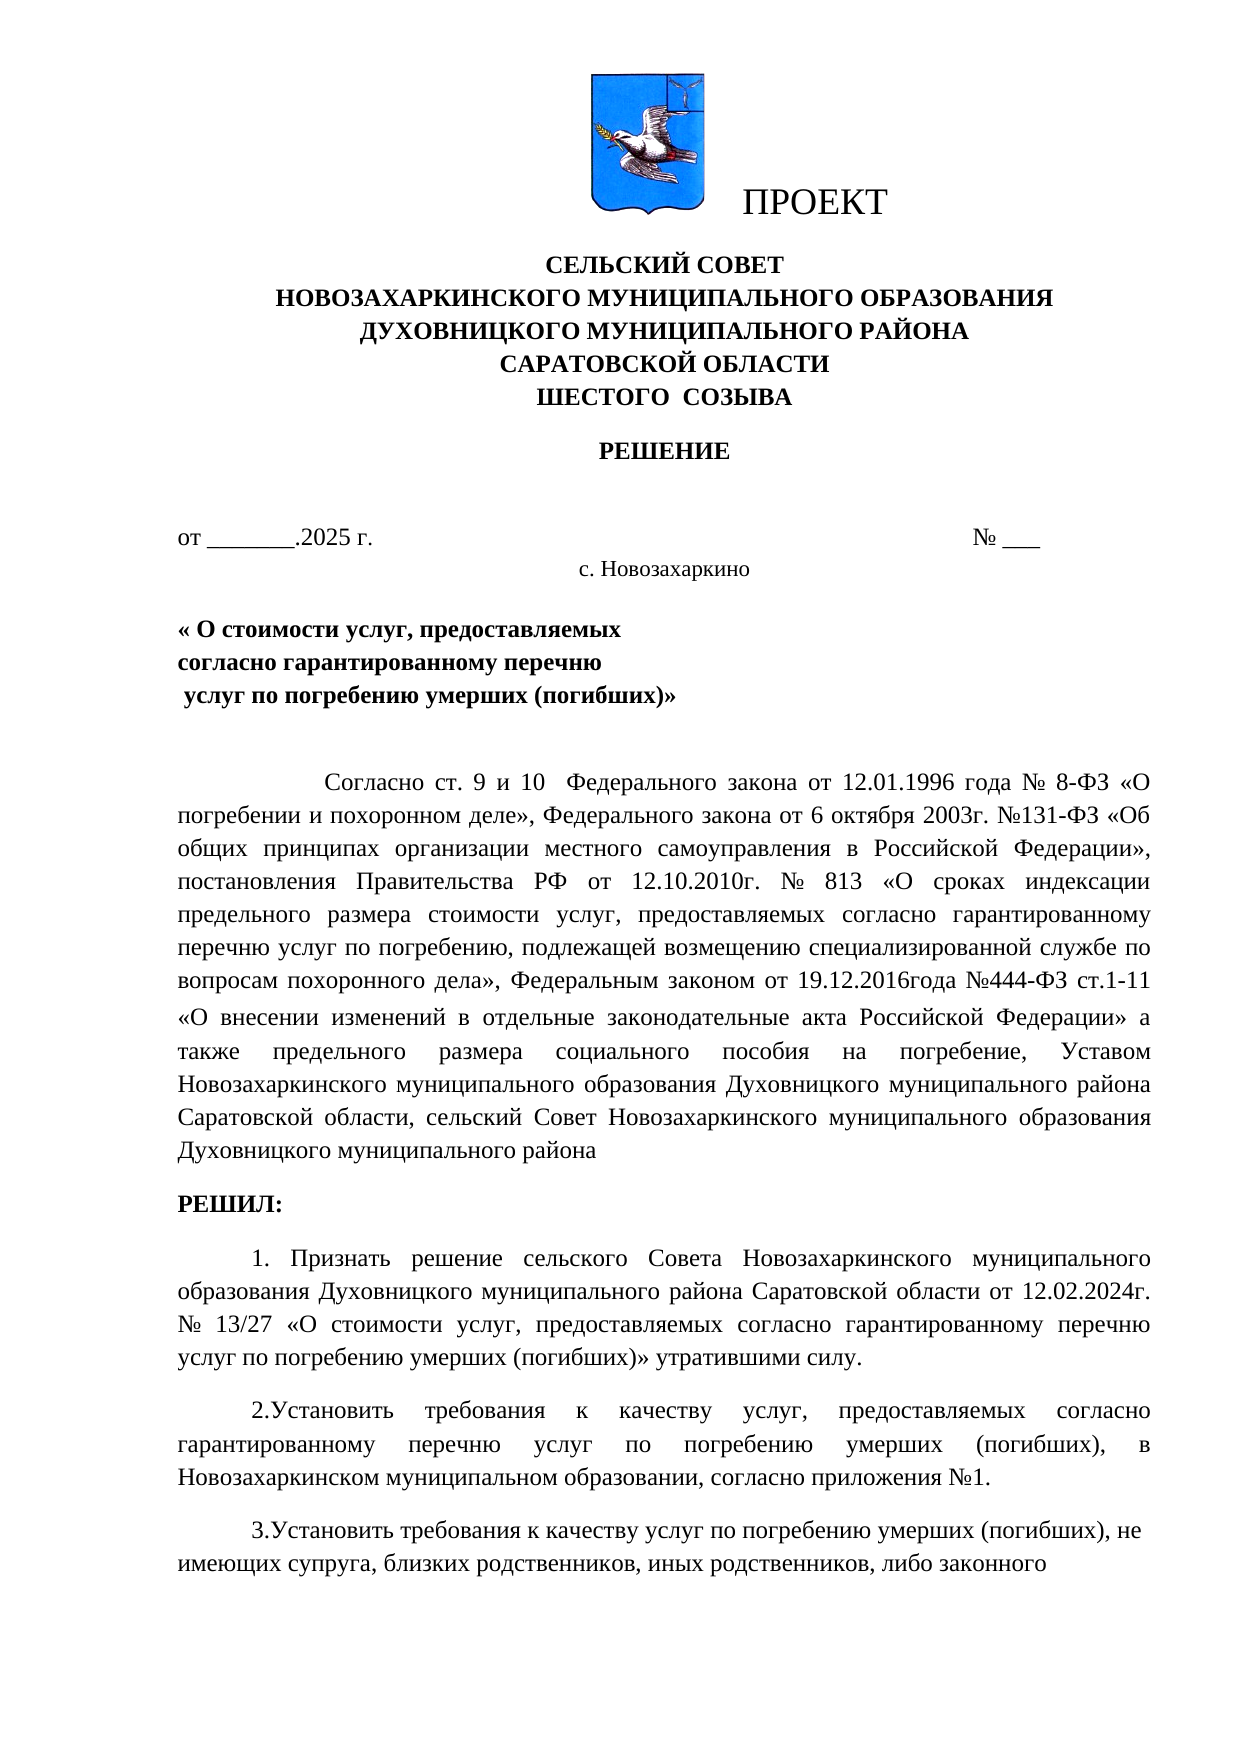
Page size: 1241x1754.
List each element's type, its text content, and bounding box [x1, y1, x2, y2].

text согласно гарантированному перечню [177, 647, 1152, 676]
text РЕШЕНИЕ [177, 436, 1152, 465]
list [177, 1516, 1152, 1577]
text с. Новозахаркино [177, 555, 1152, 581]
text СЕЛЬСКИЙ СОВЕТ [177, 250, 1152, 279]
text САРАТОВСКОЙ ОБЛАСТИ [177, 349, 1152, 378]
text НОВОЗАХАРКИНСКОГО МУНИЦИПАЛЬНОГО ОБРАЗОВАНИЯ [177, 283, 1152, 312]
text услуг по погребению умерших (погибших)» [177, 680, 1152, 709]
text РЕШИЛ: [177, 1189, 1152, 1218]
text ПРОЕКТ [177, 74, 1152, 223]
text от _______.2025 г. № ___ [177, 522, 1152, 551]
text ДУХОВНИЦКОГО МУНИЦИПАЛЬНОГО РАЙОНА [177, 316, 1152, 345]
text Согласно ст. 9 и 10 Федерального закона от 12.01.1996 года № 8-ФЗ «О погребении и похоронном деле», Федерального закона от 6 октября 2003г. №131-ФЗ «Об общих принципах организации местного самоуправления в Российской Федерации», постановления Правительства РФ от 12.10.2010г. № 813 «О сроках индексации предельного размера стоимости услуг, предоставляемых согласно гарантированному перечню услуг по погребению, подлежащей возмещению специализированной службе по вопросам похоронного дела», Федеральным законом от 19.12.2016года №444-ФЗ ст.1-11 «О внесении изменений в отдельные законодательные акта Российской Федерации» а также предельного размера социального пособия на погребение, Уставом Новозахаркинского муниципального образования Духовницкого муниципального района Саратовской области, сельский Совет Новозахаркинского муниципального образования Духовницкого муниципального района [177, 767, 1152, 1164]
text « О стоимости услуг, предоставляемых [177, 614, 1152, 643]
text 2.Установить требования к качеству услуг, предоставляемых согласно гарантированному перечню услуг по погребению умерших (погибших), в Новозахаркинском муниципальном образовании, согласно приложения №1. [177, 1396, 1152, 1490]
text 1. Признать решение сельского Совета Новозахаркинского муниципального образования Духовницкого муниципального района Саратовской области от 12.02.2024г. № 13/27 «О стоимости услуг, предоставляемых согласно гарантированному перечню услуг по погребению умерших (погибших)» утратившими силу. [177, 1243, 1152, 1371]
text ШЕСТОГО СОЗЫВА [177, 382, 1152, 411]
